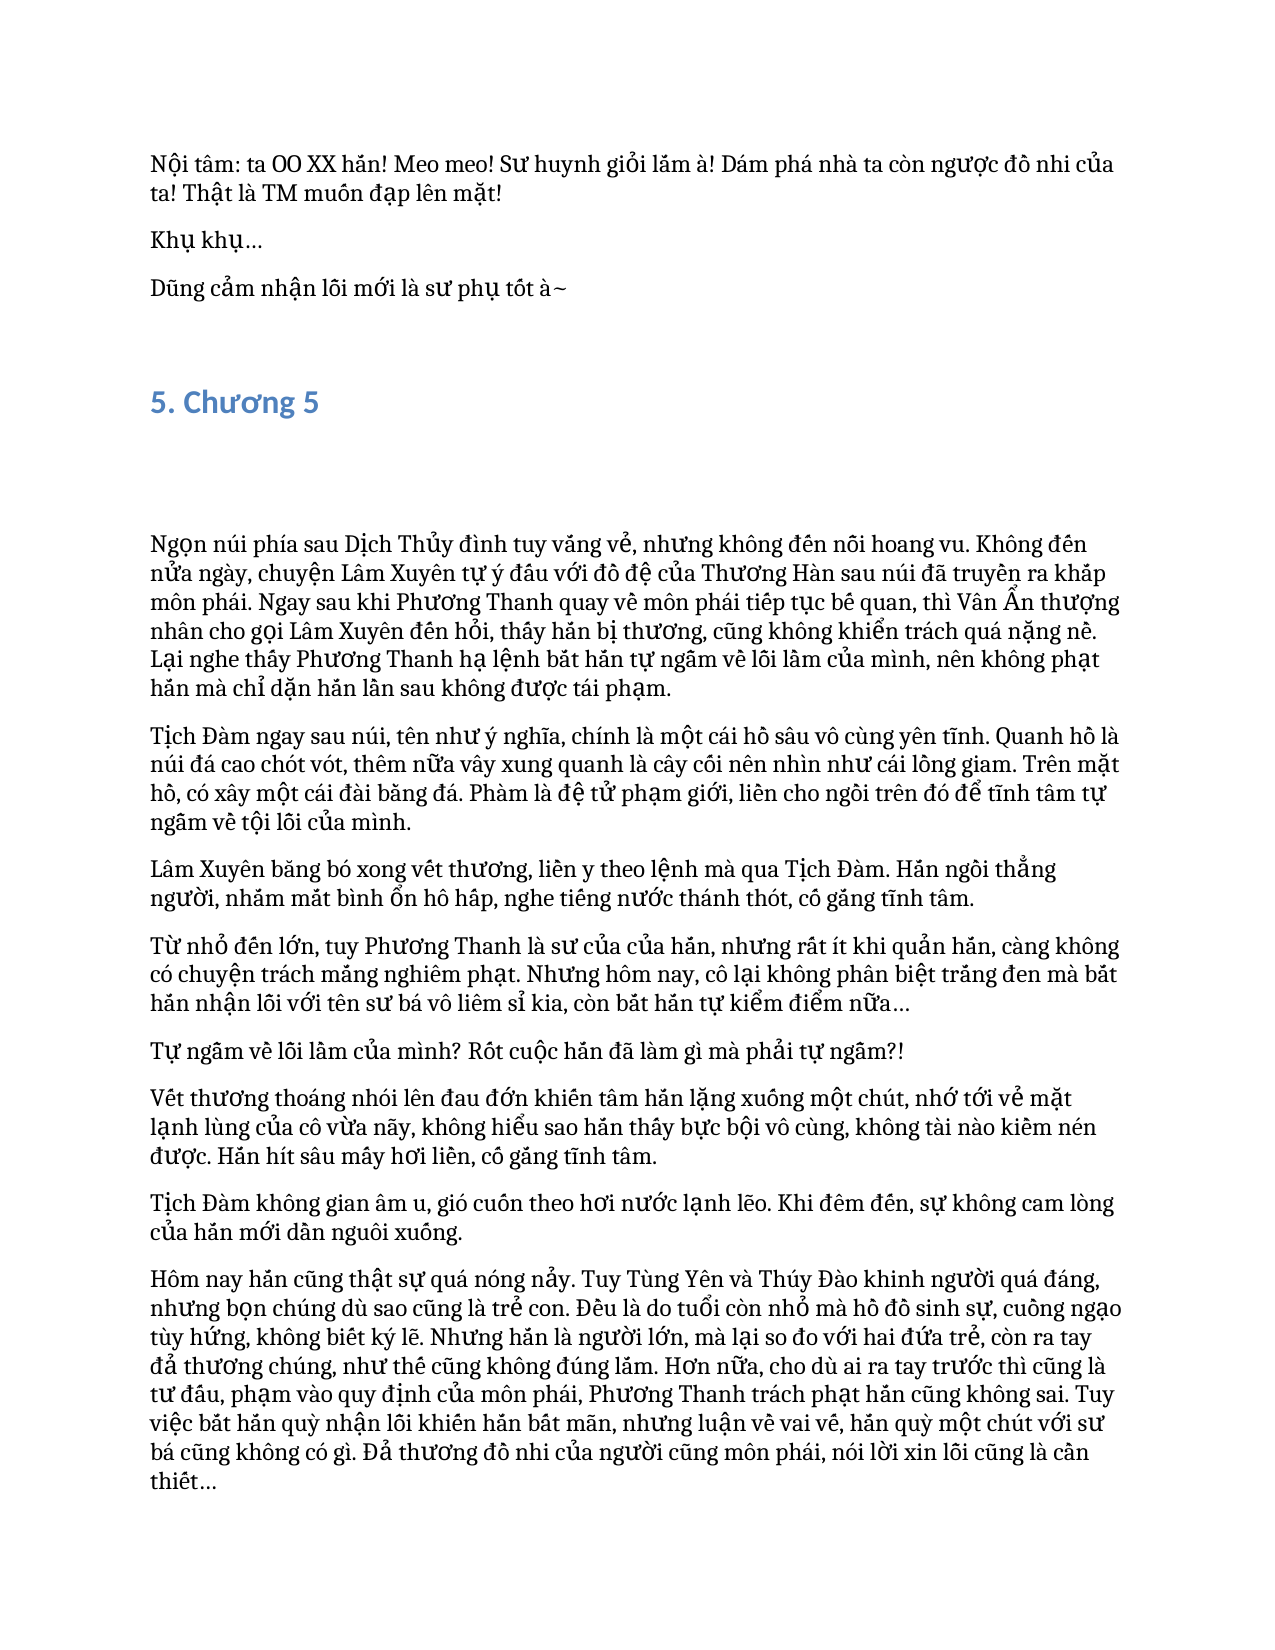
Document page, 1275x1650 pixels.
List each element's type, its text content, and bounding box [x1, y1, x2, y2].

text Lâm Xuyên băng bó xong vết thương, liền y theo lệnh mà qua Tịch Đàm. Hắn ngồi thẳng người, nhắm mắt bình ổn hô hấp, nghe tiếng nước thánh thót, cố gắng tĩnh tâm. [150, 855, 1125, 913]
text Vết thương thoáng nhói lên đau đớn khiến tâm hắn lặng xuống một chút, nhớ tới vẻ mặt lạnh lùng của cô vừa nãy, không hiểu sao hắn thấy bực bội vô cùng, không tài nào kiềm nén được. Hắn hít sâu mấy hơi liền, cố gắng tĩnh tâm. [150, 1084, 1125, 1170]
subtitle 5. Chương 5 [150, 381, 1125, 422]
text Từ nhỏ đến lớn, tuy Phương Thanh là sư của của hắn, nhưng rất ít khi quản hắn, càng không có chuyện trách mắng nghiêm phạt. Nhưng hôm nay, cô lại không phân biệt trắng đen mà bắt hắn nhận lỗi với tên sư bá vô liêm sỉ kia, còn bắt hắn tự kiểm điểm nữa… [150, 932, 1125, 1018]
text Hôm nay hắn cũng thật sự quá nóng nảy. Tuy Tùng Yên và Thúy Đào khinh người quá đáng, nhưng bọn chúng dù sao cũng là trẻ con. Đều là do tuổi còn nhỏ mà hồ đồ sinh sự, cuồng ngạo tùy hứng, không biết ký lẽ. Nhưng hắn là người lớn, mà lại so đo với hai đứa trẻ, còn ra tay đả thương chúng, như thế cũng không đúng lắm. Hơn nữa, cho dù ai ra tay trước thì cũng là tư đấu, phạm vào quy định của môn phái, Phương Thanh trách phạt hắn cũng không sai. Tuy việc bắt hắn quỳ nhận lỗi khiến hắn bất mãn, nhưng luận về vai vế, hắn quỳ một chút với sư bá cũng không có gì. Đả thương đồ nhi của người cũng môn phái, nói lời xin lỗi cũng là cần thiết… [150, 1265, 1125, 1495]
text Tịch Đàm ngay sau núi, tên như ý nghĩa, chính là một cái hồ sâu vô cùng yên tĩnh. Quanh hồ là núi đá cao chót vót, thêm nữa vây xung quanh là cây cối nên nhìn như cái lồng giam. Trên mặt hồ, có xây một cái đài bằng đá. Phàm là đệ tử phạm giới, liền cho ngồi trên đó để tĩnh tâm tự ngẫm về tội lỗi của mình. [150, 722, 1125, 837]
text Tịch Đàm không gian âm u, gió cuốn theo hơi nước lạnh lẽo. Khi đêm đến, sự không cam lòng của hắn mới dần nguôi xuống. [150, 1189, 1125, 1247]
text Ngọn núi phía sau Dịch Thủy đình tuy vắng vẻ, nhưng không đến nỗi hoang vu. Không đến nửa ngày, chuyện Lâm Xuyên tự ý đấu với đồ đệ của Thương Hàn sau núi đã truyền ra khắp môn phái. Ngay sau khi Phương Thanh quay về môn phái tiếp tục bế quan, thì Vân Ẩn thượng nhân cho gọi Lâm Xuyên đến hỏi, thấy hắn bị thương, cũng không khiển trách quá nặng nề. Lại nghe thấy Phương Thanh hạ lệnh bắt hắn tự ngẫm về lỗi lầm của mình, nên không phạt hắn mà chỉ dặn hắn lần sau không được tái phạm. [150, 530, 1125, 703]
text Khụ khụ… [150, 226, 1125, 255]
text Tự ngẫm về lỗi lầm của mình? Rốt cuộc hắn đã làm gì mà phải tự ngẫm?! [150, 1037, 1125, 1065]
text Nội tâm: ta OO XX hắn! Meo meo! Sư huynh giỏi lắm à! Dám phá nhà ta còn ngược đồ nhi của ta! Thật là TM muốn đạp lên mặt! [150, 150, 1125, 207]
text Dũng cảm nhận lỗi mới là sư phụ tốt à~ [150, 274, 1125, 360]
